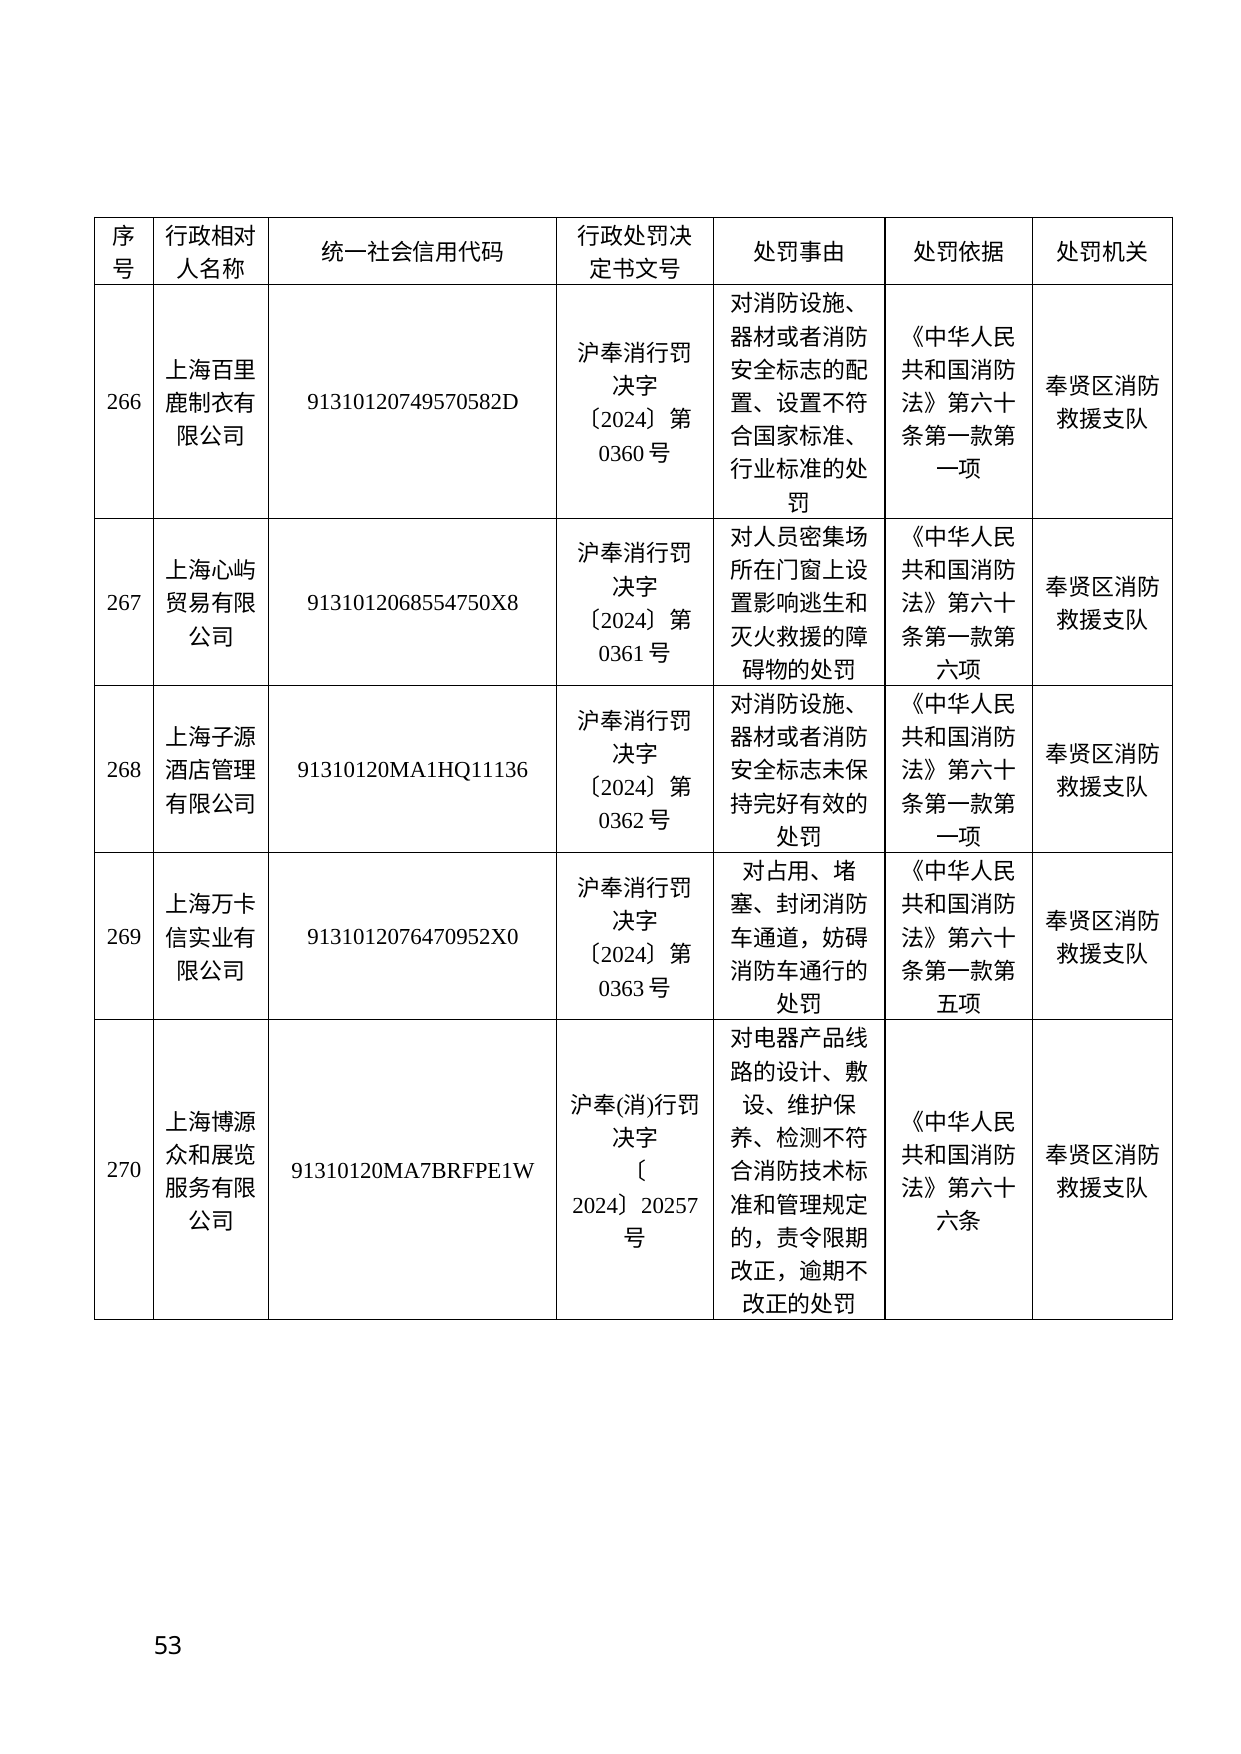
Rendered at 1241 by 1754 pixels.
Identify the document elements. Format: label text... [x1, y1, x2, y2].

table_cell 对占用、堵塞、封闭消防车通道，妨碍消防车通行的处罚 [714, 853, 884, 1019]
table_cell 91310120MA1HQ11136 [269, 686, 556, 852]
table_cell 奉贤区消防救援支队 [1033, 285, 1172, 518]
table_cell 269 [95, 853, 153, 1019]
table_cell 沪奉消行罚决字〔2024〕第0362号 [557, 686, 713, 852]
table_header 行政处罚决定书文号 [557, 218, 713, 284]
table_cell 上海万卡信实业有限公司 [154, 853, 268, 1019]
table_header 序号 [95, 218, 153, 284]
table_cell 沪奉消行罚决字〔2024〕第0360号 [557, 285, 713, 518]
table_cell 沪奉(消)行罚决字〔2024〕20257号 [557, 1020, 713, 1319]
table_cell 《中华人民共和国消防法》第六十条第一款第一项 [886, 285, 1032, 518]
table_cell 奉贤区消防救援支队 [1033, 686, 1172, 852]
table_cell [714, 1020, 884, 1319]
table_cell 91310120749570582D [269, 285, 556, 518]
table_cell 9131012068554750X8 [269, 519, 556, 685]
table_cell 《中华人民共和国消防法》第六十条第一款第五项 [886, 853, 1032, 1019]
table_header 行政相对人名称 [154, 218, 268, 284]
table_header 处罚机关 [1033, 218, 1172, 284]
table_cell 9131012076470952X0 [269, 853, 556, 1019]
table_cell 奉贤区消防救援支队 [1033, 853, 1172, 1019]
table_cell 沪奉消行罚决字〔2024〕第0361号 [557, 519, 713, 685]
table_cell 91310120MA7BRFPE1W [269, 1020, 556, 1319]
table_cell 《中华人民共和国消防法》第六十条第一款第一项 [886, 686, 1032, 852]
table_cell 对人员密集场所在门窗上设置影响逃生和灭火救援的障碍物的处罚 [714, 519, 884, 685]
table_header 统一社会信用代码 [269, 218, 556, 284]
table_cell 上海心屿贸易有限公司 [154, 519, 268, 685]
table_cell 270 [95, 1020, 153, 1319]
table_cell 《中华人民共和国消防法》第六十条第一款第六项 [886, 519, 1032, 685]
table_cell 268 [95, 686, 153, 852]
table_cell 奉贤区消防救援支队 [1033, 519, 1172, 685]
table_cell 《中华人民共和国消防法》第六十六条 [886, 1020, 1032, 1319]
table_cell 上海博源众和展览服务有限公司 [154, 1020, 268, 1319]
table_header 处罚依据 [886, 218, 1032, 284]
table_cell 奉贤区消防救援支队 [1033, 1020, 1172, 1319]
table_cell 沪奉消行罚决字〔2024〕第0363号 [557, 853, 713, 1019]
table_header 处罚事由 [714, 218, 884, 284]
table_cell 267 [95, 519, 153, 685]
table_cell 对消防设施、器材或者消防安全标志的配置、设置不符合国家标准、行业标准的处罚 [714, 285, 884, 518]
table_cell 上海百里鹿制衣有限公司 [154, 285, 268, 518]
table_cell 266 [95, 285, 153, 518]
table_cell 对消防设施、器材或者消防安全标志未保持完好有效的处罚 [714, 686, 884, 852]
table_cell 上海子源酒店管理有限公司 [154, 686, 268, 852]
